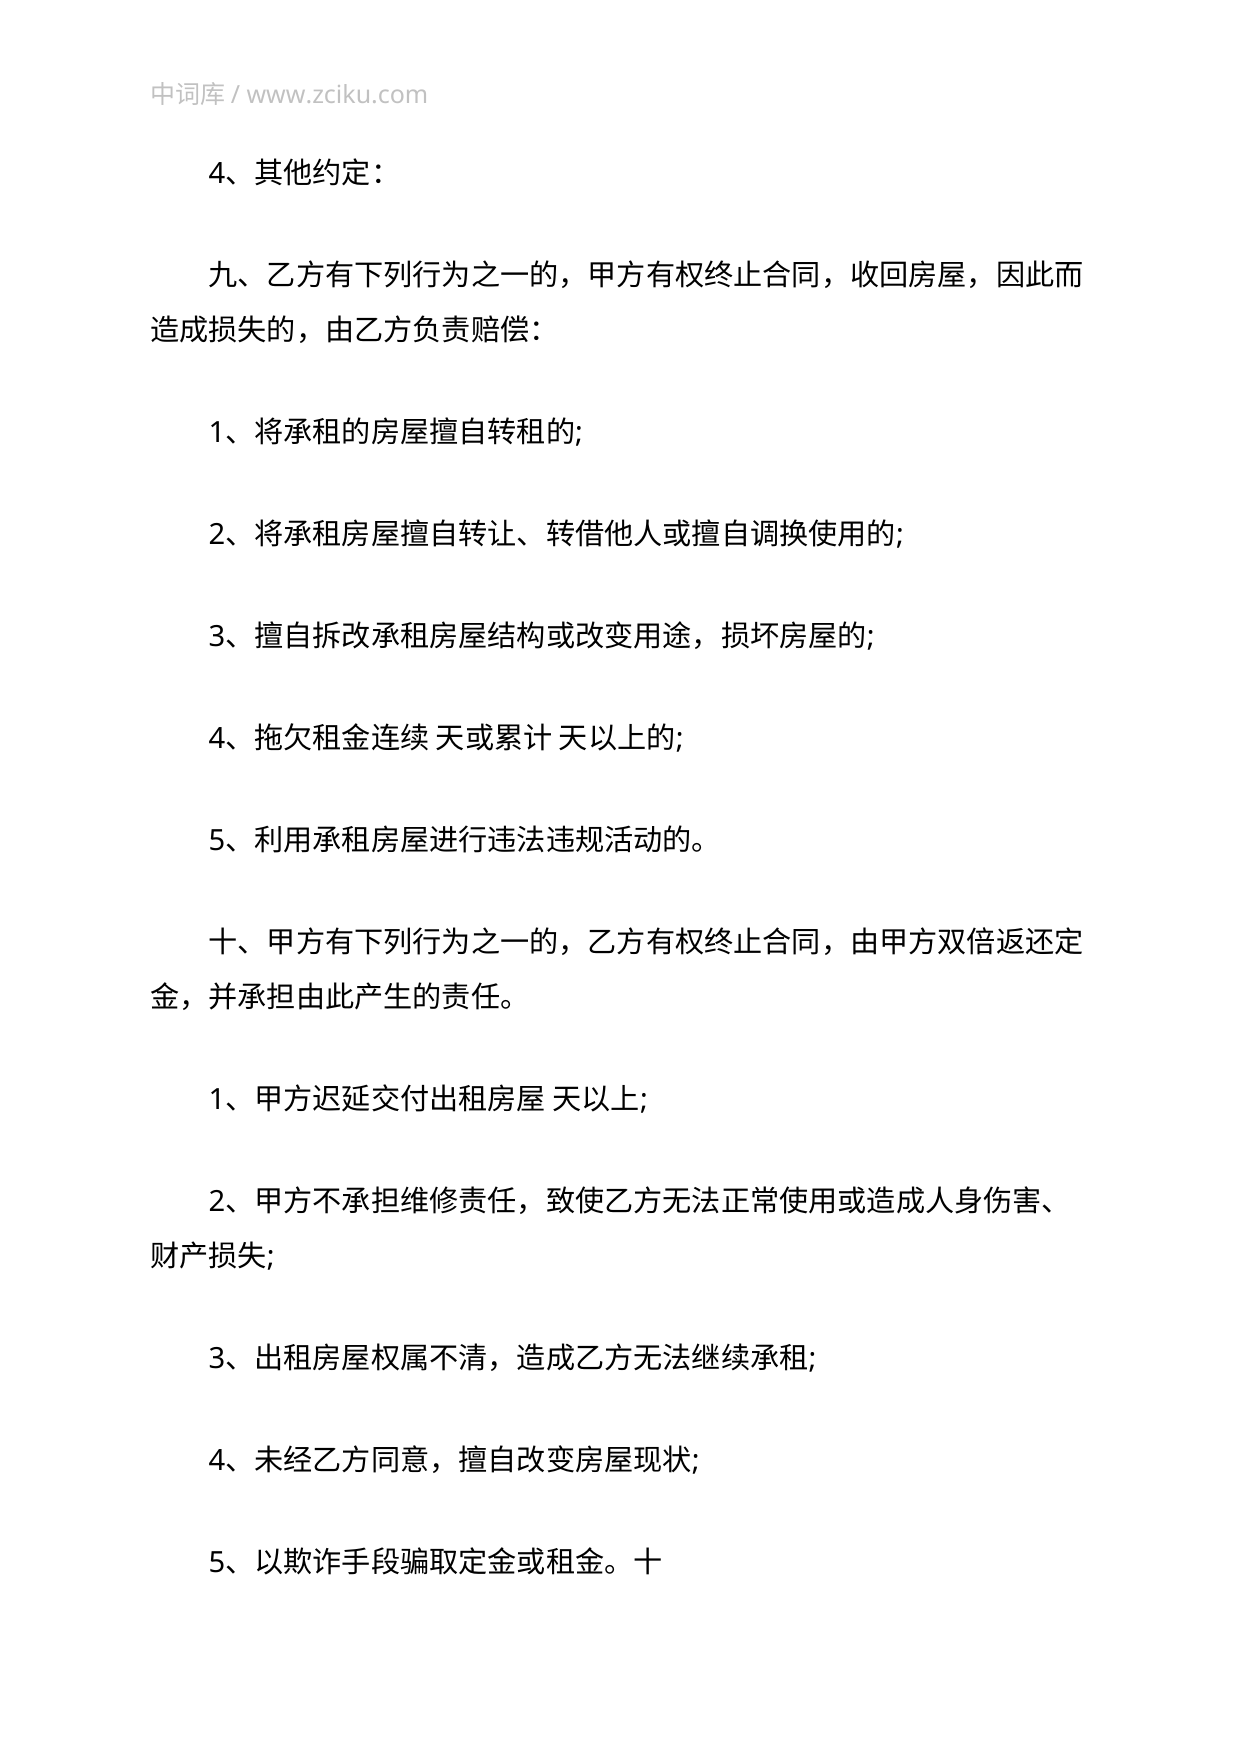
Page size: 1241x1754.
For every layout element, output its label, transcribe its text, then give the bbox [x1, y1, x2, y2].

text 十、甲方有下列行为之一的，乙方有权终止合同，由甲方双倍返还定金，并承担由此产生的责任。 [150, 918, 1090, 1016]
text 1、将承租的房屋擅自转租的; [150, 409, 1090, 451]
text 3、出租房屋权属不清，造成乙方无法继续承租; [150, 1334, 1090, 1377]
text 4、未经乙方同意，擅自改变房屋现状; [150, 1436, 1090, 1478]
text 2、甲方不承担维修责任，致使乙方无法正常使用或造成人身伤害、财产损失; [150, 1177, 1090, 1274]
text 3、擅自拆改承租房屋结构或改变用途，损坏房屋的; [150, 613, 1090, 655]
text 5、利用承租房屋进行违法违规活动的。 [150, 817, 1090, 859]
text 九、乙方有下列行为之一的，甲方有权终止合同，收回房屋，因此而造成损失的，由乙方负责赔偿： [150, 252, 1090, 349]
text 2、将承租房屋擅自转让、转借他人或擅自调换使用的; [150, 511, 1090, 553]
text 4、其他约定： [150, 150, 1090, 192]
text 4、拖欠租金连续 天或累计 天以上的; [150, 714, 1090, 757]
text 1、甲方迟延交付出租房屋 天以上; [150, 1075, 1090, 1118]
text 5、以欺诈手段骗取定金或租金。十 [150, 1538, 1090, 1581]
